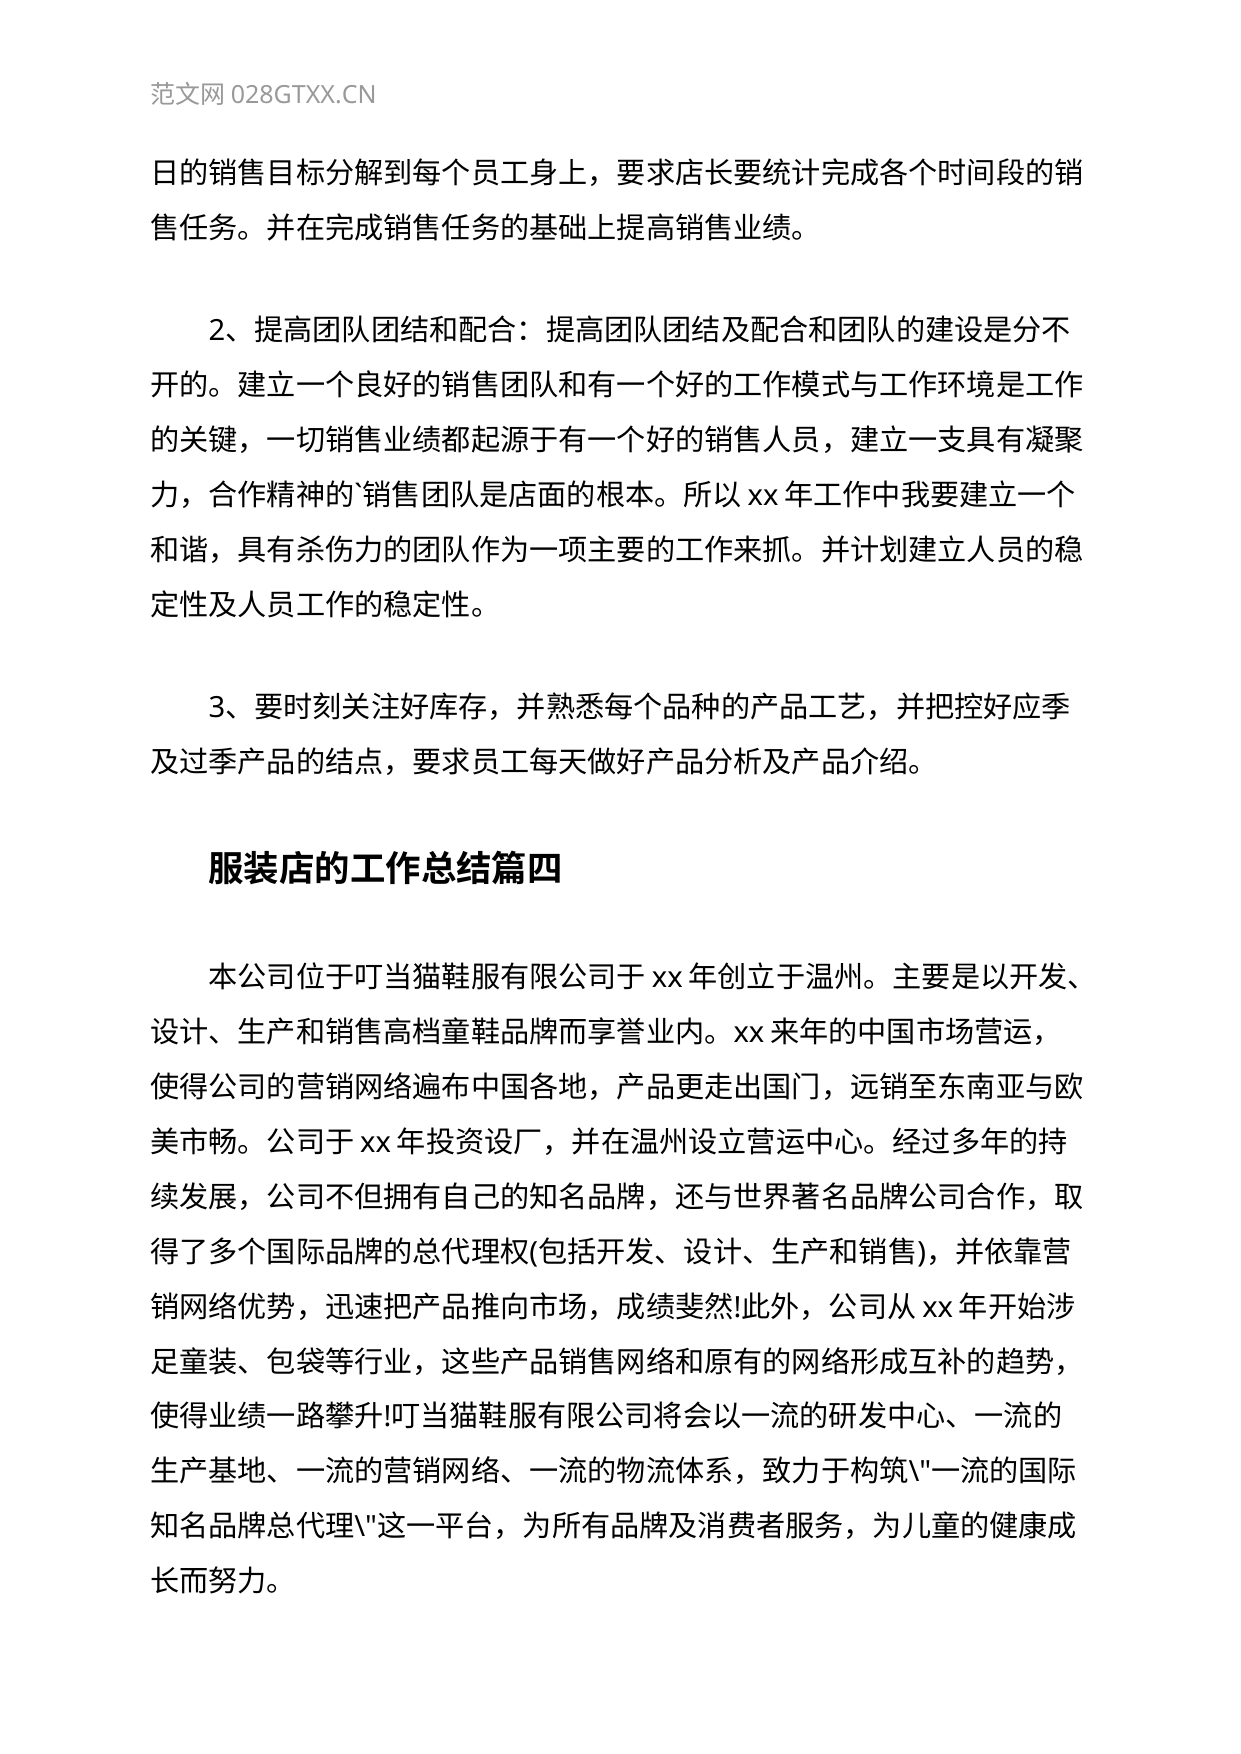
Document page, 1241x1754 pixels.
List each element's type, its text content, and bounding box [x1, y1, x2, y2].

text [150, 150, 1090, 247]
text 3、要时刻关注好库存，并熟悉每个品种的产品工艺，并把控好应季及过季产品的结点，要求员工每天做好产品分析及产品介绍。 [150, 683, 1090, 780]
text 服装店的工作总结篇四 [150, 840, 1090, 891]
text 2、提高团队团结和配合：提高团队团结及配合和团队的建设是分不开的。建立一个良好的销售团队和有一个好的工作模式与工作环境是工作的关键，一切销售业绩都起源于有一个好的销售人员，建立一支具有凝聚力，合作精神的`销售团队是店面的根本。所以xx年工作中我要建立一个和谐，具有杀伤力的团队作为一项主要的工作来抓。并计划建立人员的稳定性及人员工作的稳定性。 [150, 307, 1090, 624]
text 本公司位于叮当猫鞋服有限公司于xx年创立于温州。主要是以开发、设计、生产和销售高档童鞋品牌而享誉业内。xx来年的中国市场营运，使得公司的营销网络遍布中国各地，产品更走出国门，远销至东南亚与欧美市畅。公司于xx年投资设厂，并在温州设立营运中心。经过多年的持续发展，公司不但拥有自己的知名品牌，还与世界著名品牌公司合作，取得了多个国际品牌的总代理权(包括开发、设计、生产和销售)，并依靠营销网络优势，迅速把产品推向市场，成绩斐然!此外，公司从xx年开始涉足童装、包袋等行业，这些产品销售网络和原有的网络形成互补的趋势，使得业绩一路攀升!叮当猫鞋服有限公司将会以一流的研发中心、一流的生产基地、一流的营销网络、一流的物流体系，致力于构筑\"一流的国际知名品牌总代理\"这一平台，为所有品牌及消费者服务，为儿童的健康成长而努力。 [150, 953, 1090, 1600]
